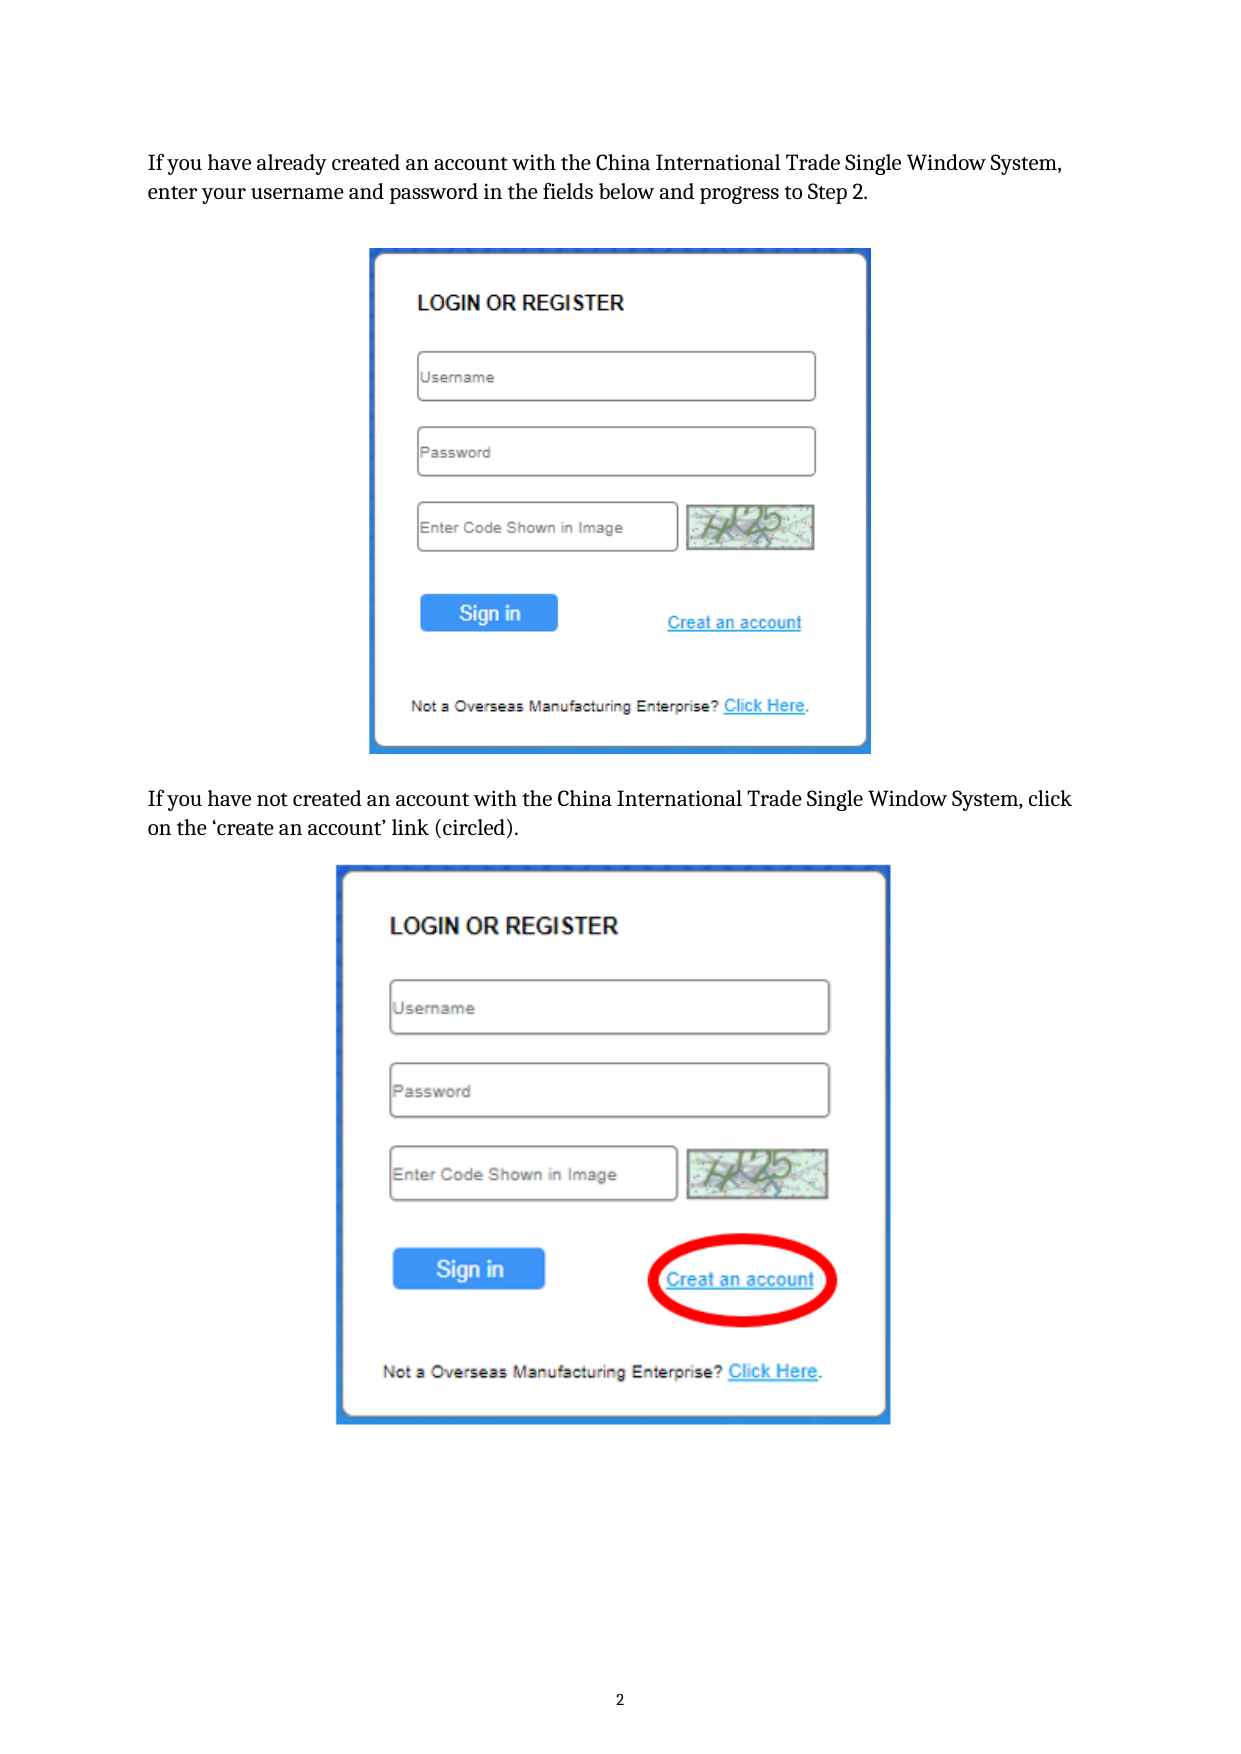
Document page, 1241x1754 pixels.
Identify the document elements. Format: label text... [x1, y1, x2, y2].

text If you have already created an account with the China International Trade Single Window System, enter your username and password in the fields below and progress to Step 2. [148, 150, 1092, 205]
picture [327, 859, 897, 1431]
text If you have not created an account with the China International Trade Single Window System, click on the ‘create an account’ link (circled). [148, 786, 1092, 841]
picture [369, 248, 871, 754]
